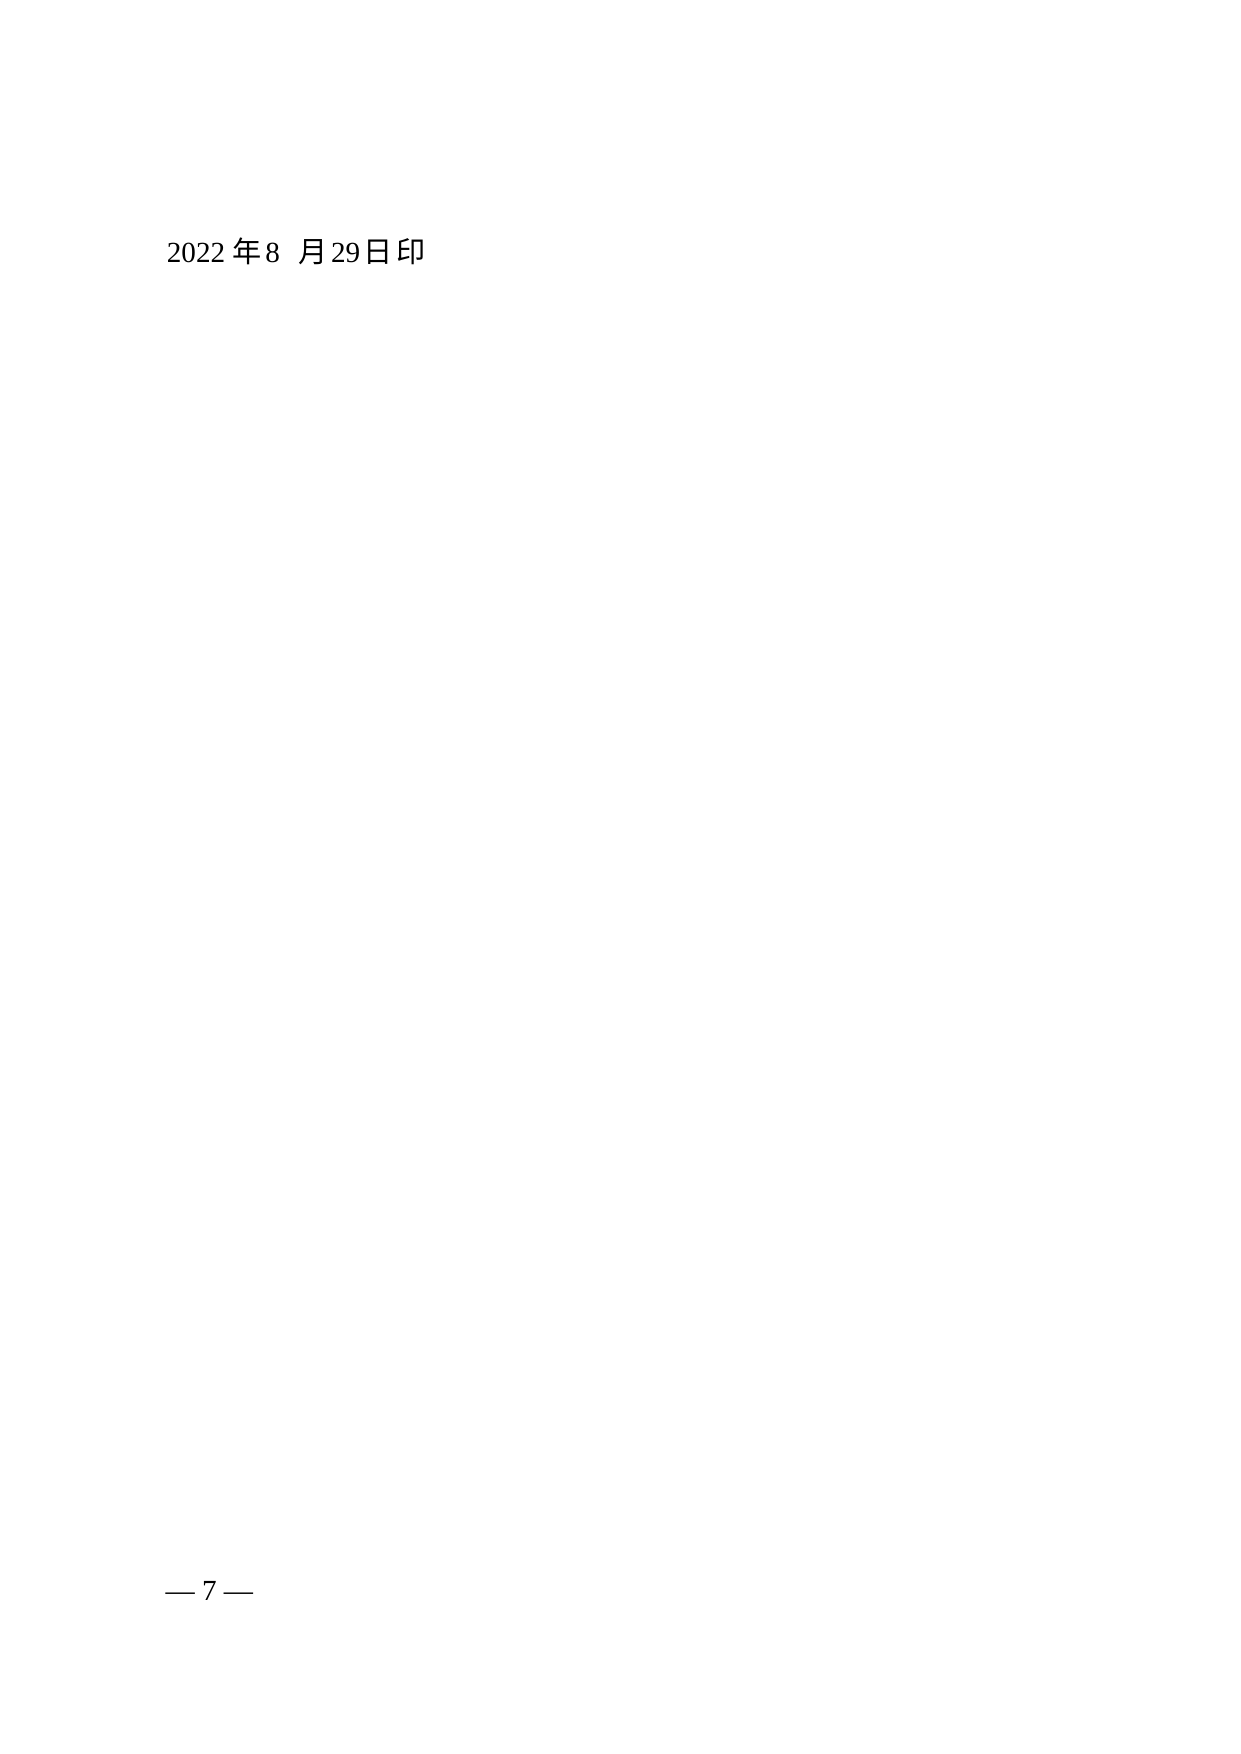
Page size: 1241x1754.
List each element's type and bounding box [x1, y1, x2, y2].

text [167, 219, 1051, 280]
